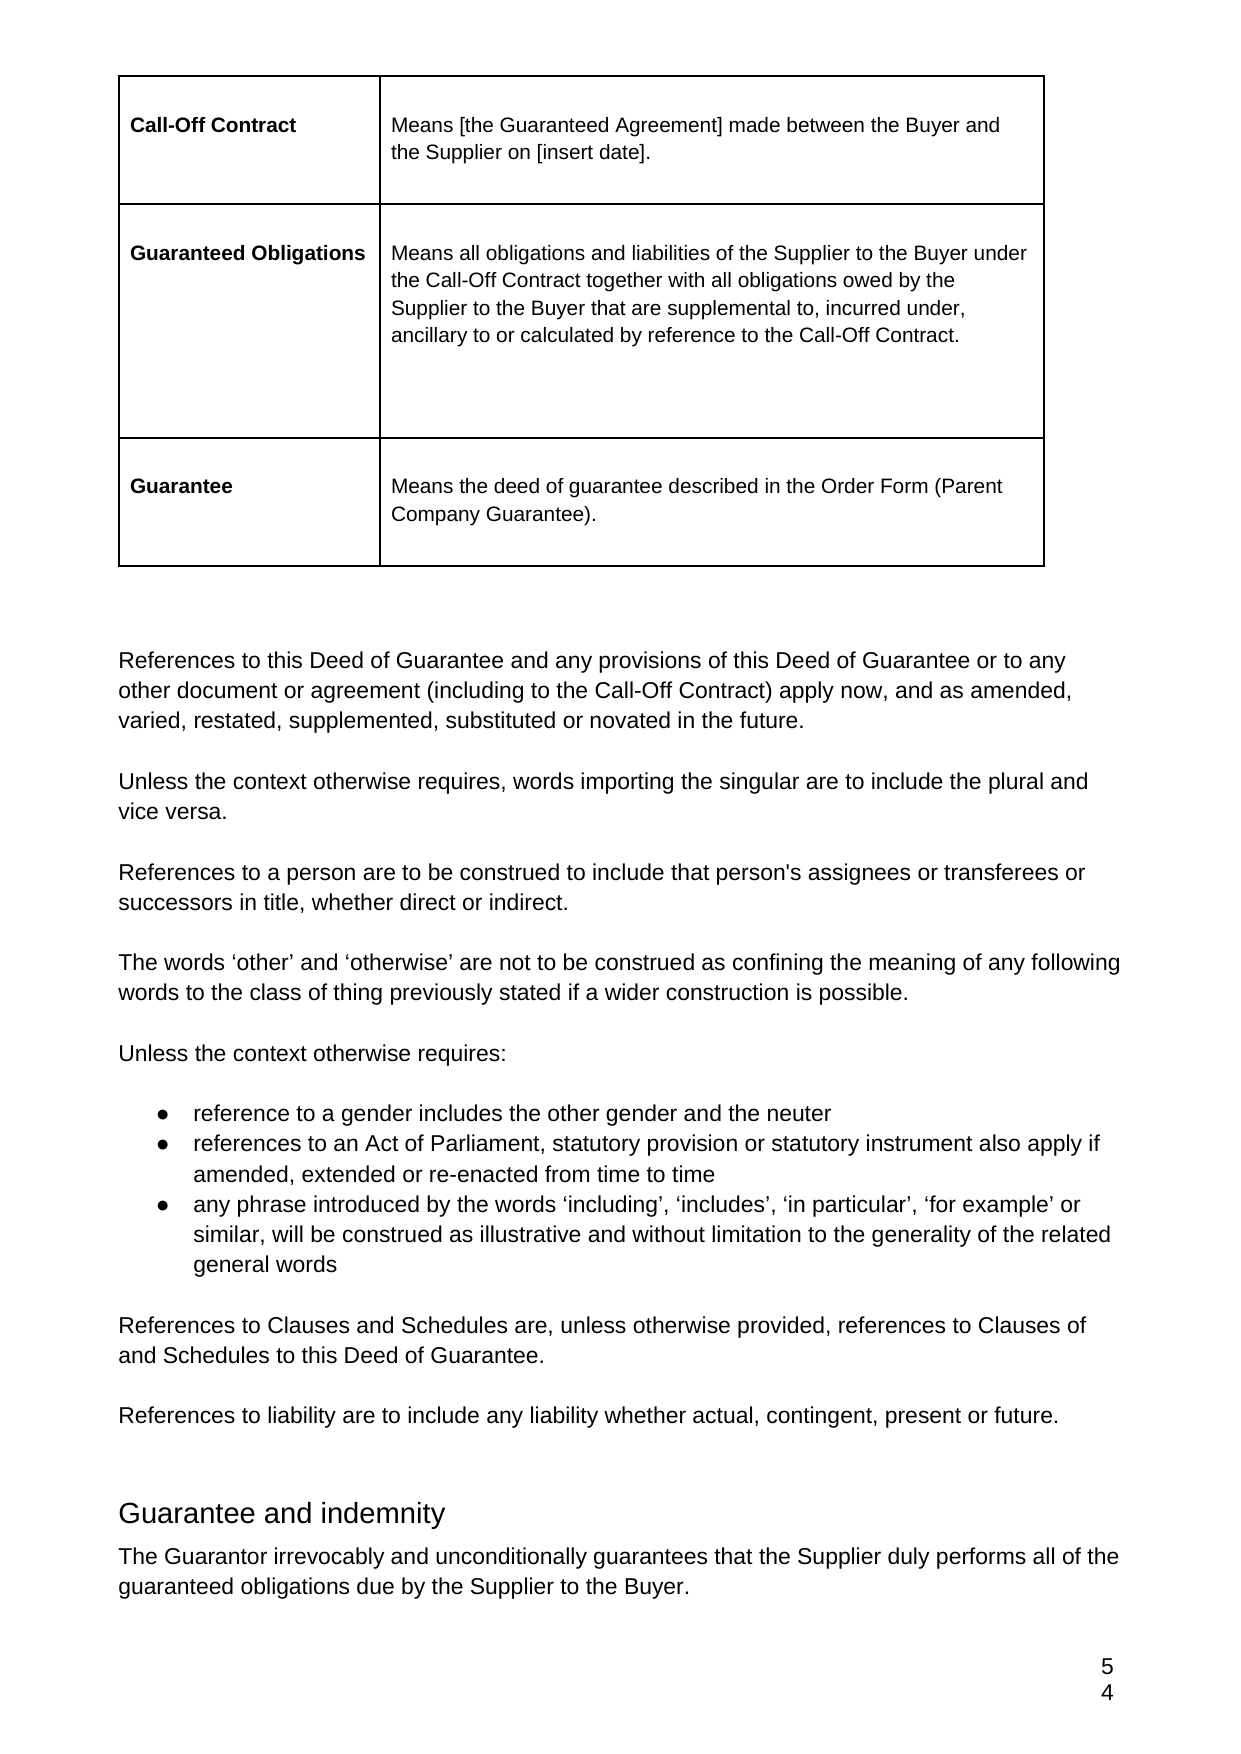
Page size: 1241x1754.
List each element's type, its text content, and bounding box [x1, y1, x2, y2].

table_cell Means [the Guaranteed Agreement] made between the Buyer and the Supplier on [insert date]. [381, 77, 1043, 203]
table_cell Guaranteed Obligations [120, 205, 379, 437]
table_cell Guarantee [120, 439, 379, 565]
subtitle Guarantee and indemnity [118, 1496, 1122, 1529]
text References to this Deed of Guarantee and any provisions of this Deed of Guarantee or to any other document or agreement (including to the Call-Off Contract) apply now, and as amended, varied, restated, supplemented, substituted or novated in the future. [118, 647, 1122, 734]
table_cell Call-Off Contract [120, 77, 379, 203]
list any phrase introduced by the words ‘including’, ‘includes’, ‘in particular’, ‘for example’ or similar, will be construed as illustrative and without limitation to the generality of the related general words [156, 1191, 1122, 1278]
list references to an Act of Parliament, statutory provision or statutory instrument also apply if amended, extended or re-enacted from time to time [156, 1130, 1122, 1187]
text Unless the context otherwise requires, words importing the singular are to include the plural and vice versa. [118, 768, 1122, 824]
text References to liability are to include any liability whether actual, contingent, present or future. [118, 1402, 1122, 1429]
table_cell Means the deed of guarantee described in the Order Form (Parent Company Guarantee). [381, 439, 1043, 565]
text The Guarantor irrevocably and unconditionally guarantees that the Supplier duly performs all of the guaranteed obligations due by the Supplier to the Buyer. [118, 1543, 1122, 1599]
text References to Clauses and Schedules are, unless otherwise provided, references to Clauses of and Schedules to this Deed of Guarantee. [118, 1312, 1122, 1368]
text The words ‘other’ and ‘otherwise’ are not to be construed as confining the meaning of any following words to the class of thing previously stated if a wider construction is possible. [118, 949, 1122, 1006]
text Unless the context otherwise requires: [118, 1040, 1122, 1066]
text References to a person are to be construed to include that person's assignees or transferees or successors in title, whether direct or indirect. [118, 858, 1122, 915]
list reference to a gender includes the other gender and the neuter [156, 1100, 1122, 1127]
table_cell Means all obligations and liabilities of the Supplier to the Buyer under the Call-Off Contract together with all obligations owed by the Supplier to the Buyer that are supplemental to, incurred under, ancillary to or calculated by reference to the Call-Off Contract. [381, 205, 1043, 437]
